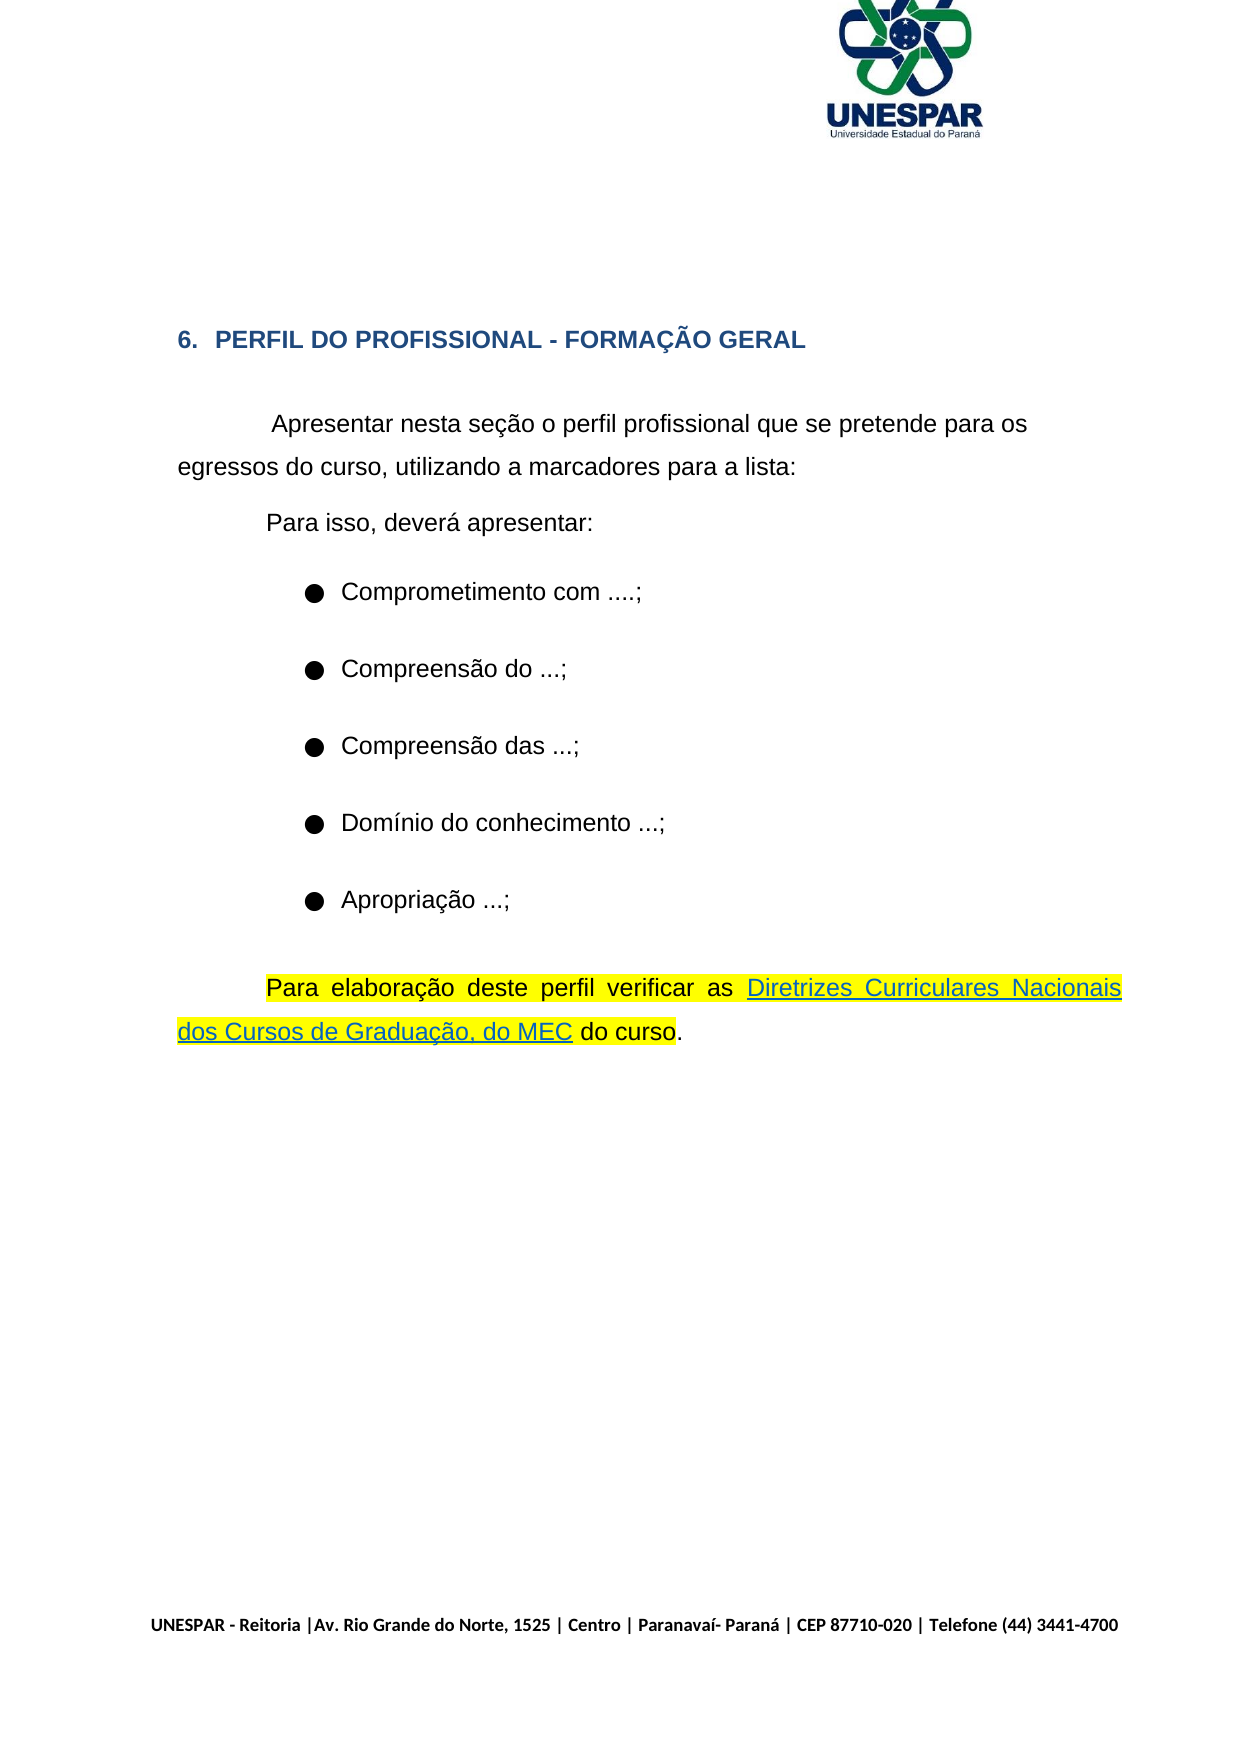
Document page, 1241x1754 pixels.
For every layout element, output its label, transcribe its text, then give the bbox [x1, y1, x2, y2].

picture [826, 0, 984, 139]
list Apropriação ...; [303, 871, 1122, 922]
list Comprometimento com ....; [303, 564, 1122, 615]
list Compreensão das ...; [303, 717, 1122, 769]
list Domínio do conhecimento ...; [303, 794, 1122, 846]
text Apresentar nesta seção o perfil profissional que se pretende para os egressos do curso, utilizando a marcadores para a lista: [177, 409, 1122, 481]
text Para isso, deverá apresentar: [177, 508, 1122, 537]
list Compreensão do ...; [303, 641, 1122, 692]
text Para elaboração deste perfil verificar as Diretrizes Curriculares Nacionais dos Cursos de Graduação, do MEC do curso. [177, 973, 1122, 1045]
list PERFIL DO PROFISSIONAL - FORMAÇÃO GERAL [177, 325, 1122, 354]
